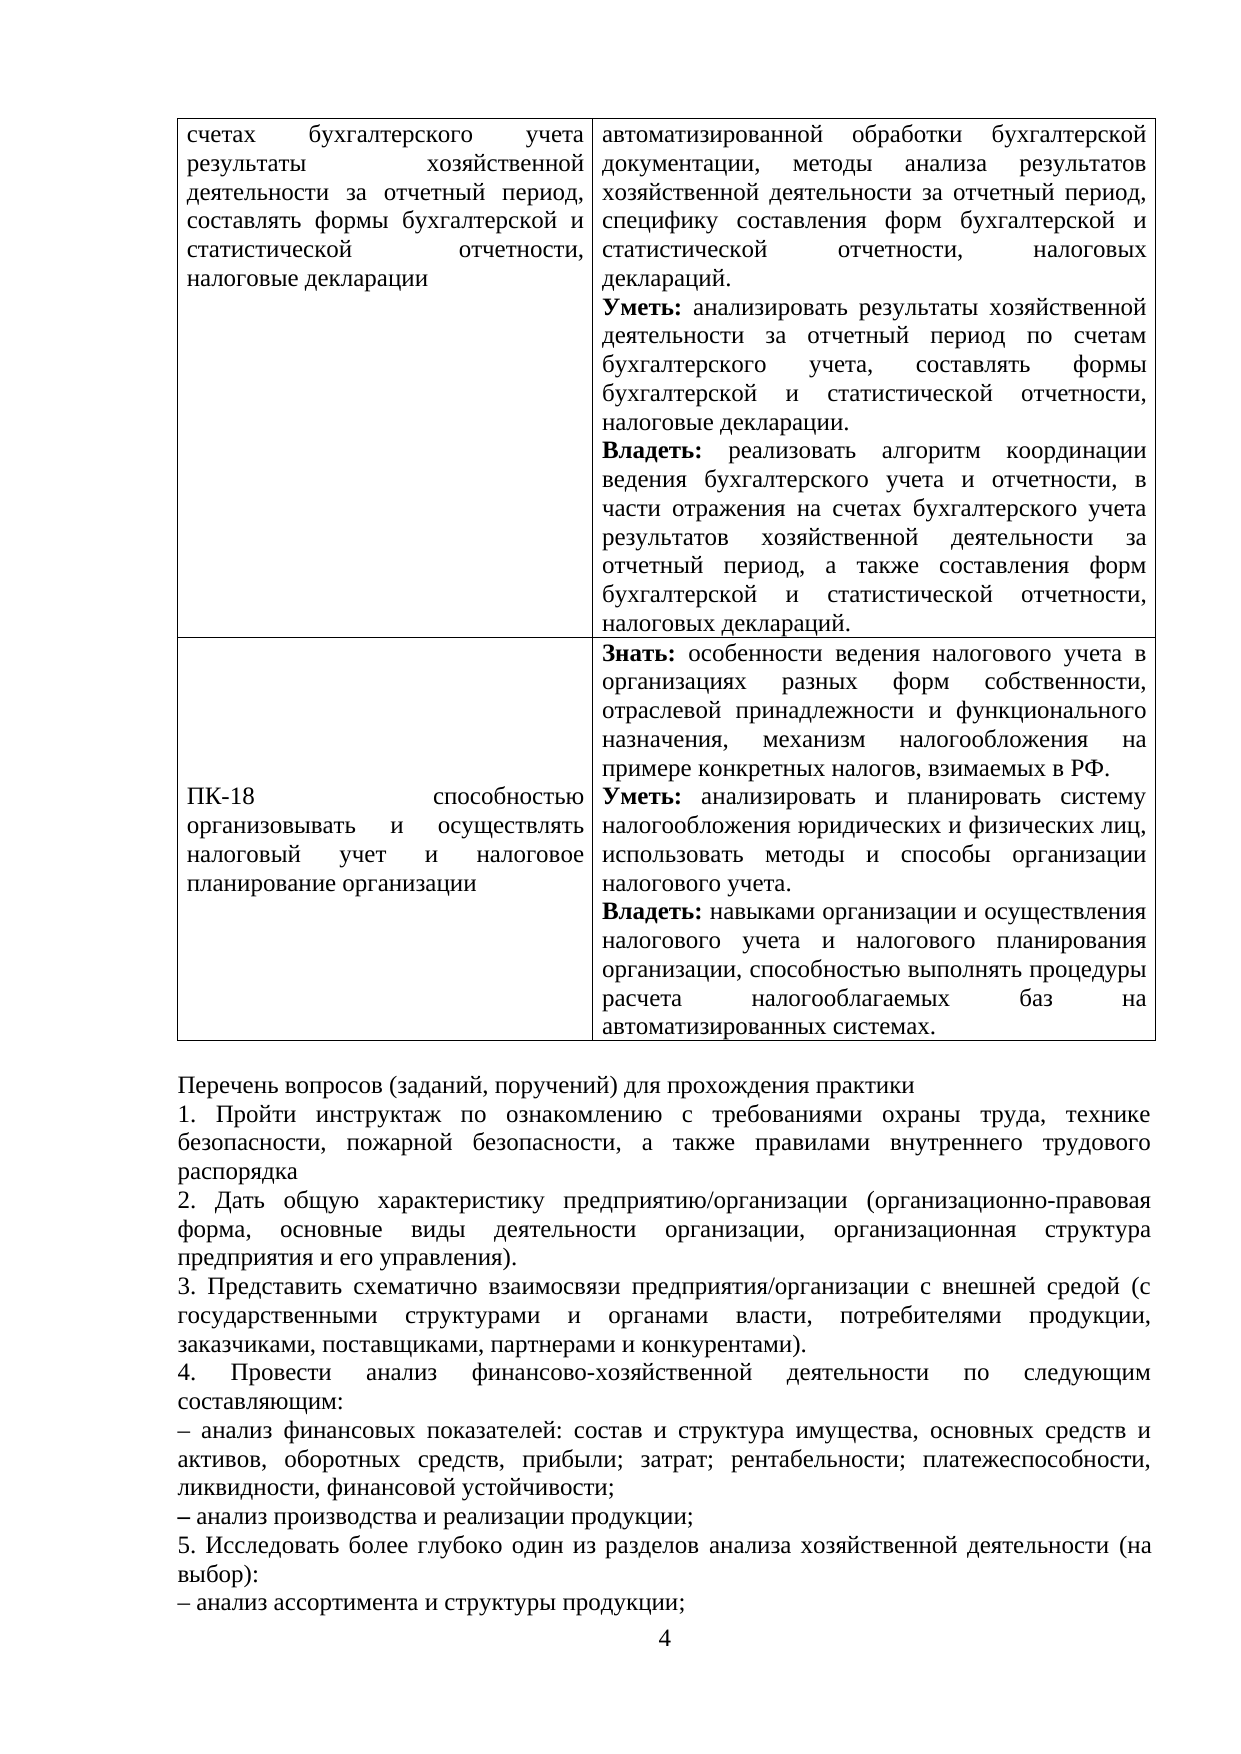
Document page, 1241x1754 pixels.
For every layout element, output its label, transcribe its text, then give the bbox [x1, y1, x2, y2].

text 1. Пройти инструктаж по ознакомлению с требованиями охраны труда, технике безопасности, пожарной безопасности, а также правилами внутреннего трудового распорядка [177, 1099, 1152, 1185]
text Перечень вопросов (заданий, поручений) для прохождения практики [177, 1070, 1152, 1099]
table_cell ПК-18 способностью организовывать и осуществлять налоговый учет и налоговое планирование организации [178, 638, 592, 1040]
text 4. Провести анализ финансово-хозяйственной деятельности по следующим составляющим: [177, 1357, 1152, 1415]
table_cell Знать: особенности ведения налогового учета в организациях разных форм собственности, отраслевой принадлежности и функционального назначения, механизм налогообложения на примере конкретных налогов, взимаемых в РФ. Уметь: анализировать и планировать систему налогообложения юридических и физических лиц, использовать методы и способы организации налогового учета. Владеть: навыками организации и осуществления налогового учета и налогового планирования организации, способностью выполнять процедуры расчета налогооблагаемых баз на автоматизированных системах. [593, 638, 1155, 1040]
text – анализ производства и реализации продукции; [177, 1501, 1152, 1530]
text 5. Исследовать более глубоко один из разделов анализа хозяйственной деятельности (на выбор): [177, 1530, 1152, 1587]
text 3. Представить схематично взаимосвязи предприятия/организации с внешней средой (с государственными структурами и органами власти, потребителями продукции, заказчиками, поставщиками, партнерами и конкурентами). [177, 1271, 1152, 1357]
text 2. Дать общую характеристику предприятию/организации (организационно-правовая форма, основные виды деятельности организации, организационная структура предприятия и его управления). [177, 1185, 1152, 1271]
text – анализ ассортимента и структуры продукции; [177, 1587, 1152, 1616]
text – анализ финансовых показателей: состав и структура имущества, основных средств и активов, оборотных средств, прибыли; затрат; рентабельности; платежеспособности, ликвидности, финансовой устойчивости; [177, 1415, 1152, 1501]
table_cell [178, 119, 592, 637]
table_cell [593, 119, 1155, 637]
